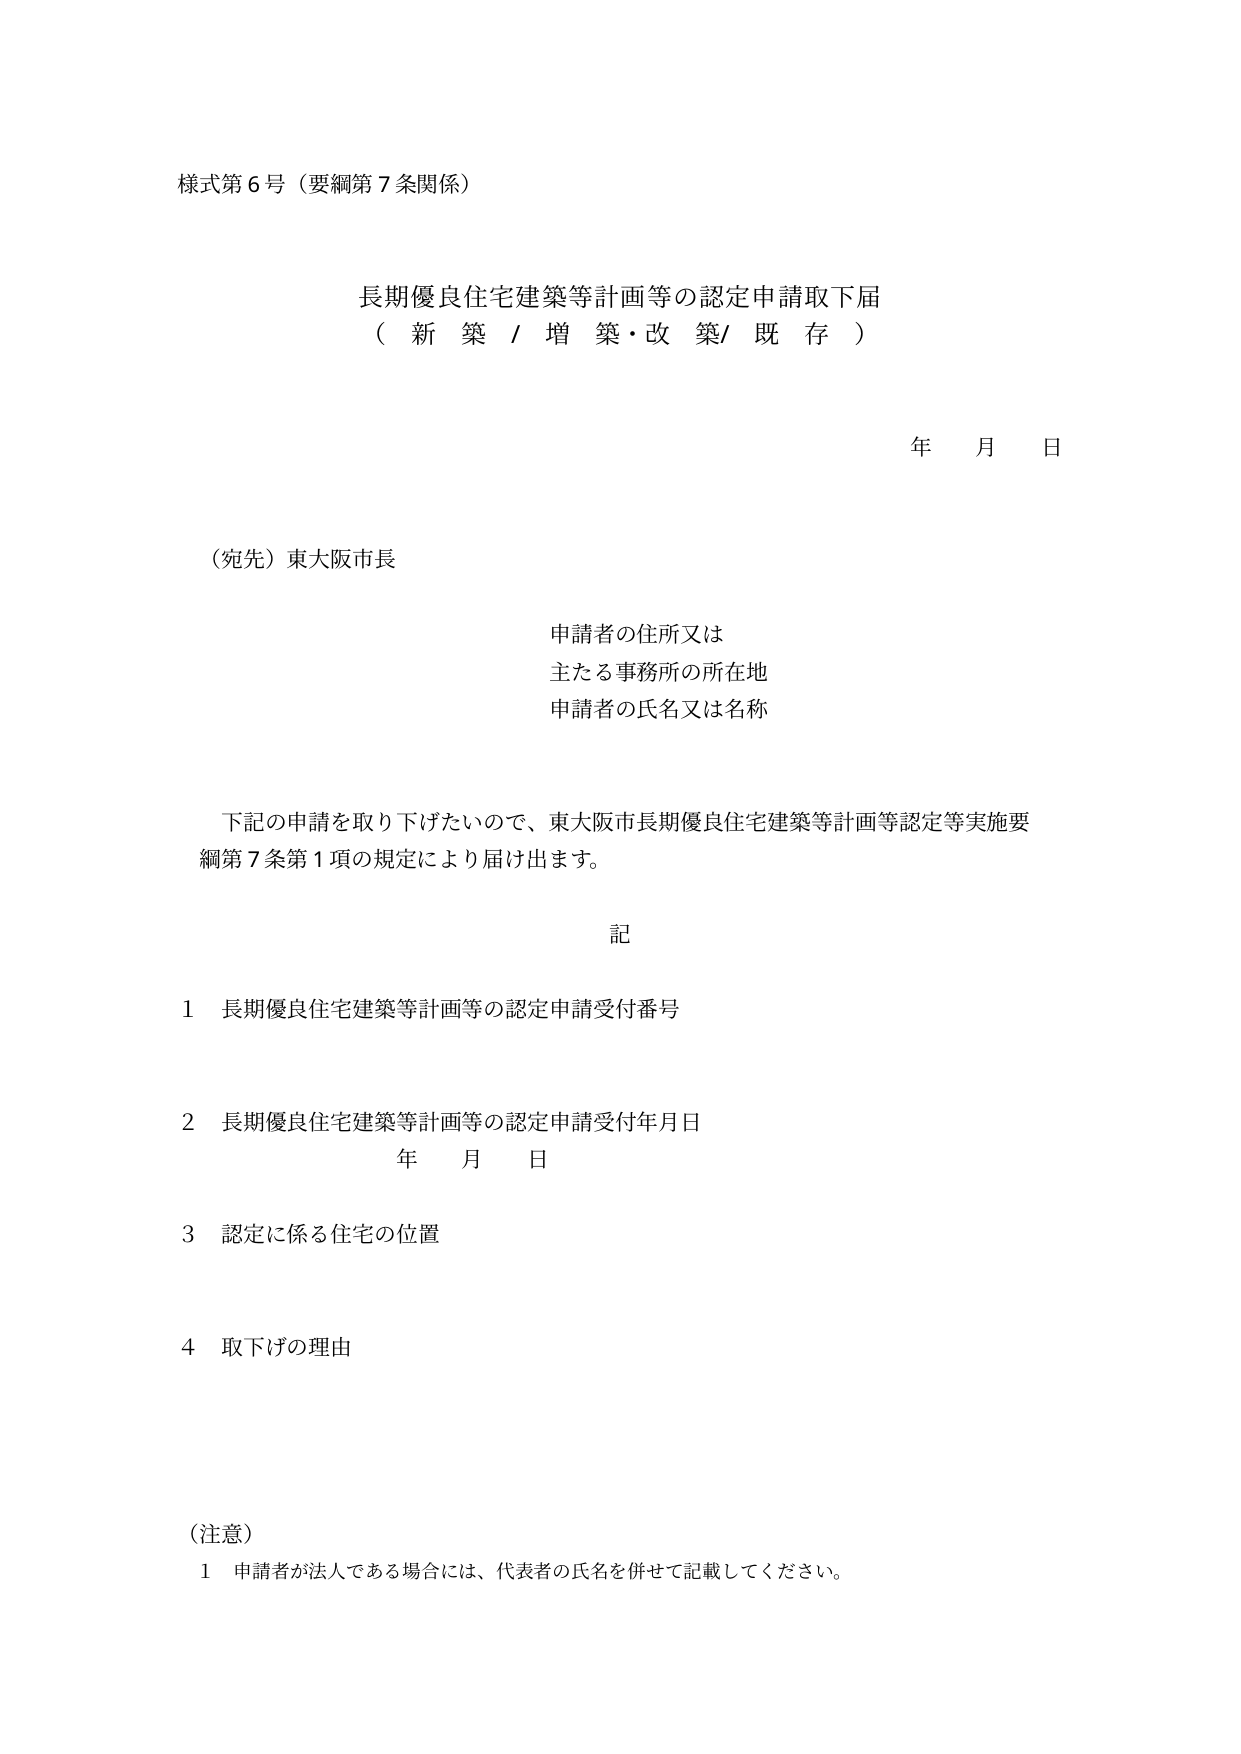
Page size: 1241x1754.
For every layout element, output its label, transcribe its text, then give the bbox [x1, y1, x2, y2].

text 主たる事務所の所在地 [527, 652, 1063, 689]
text １ 申請者が法人である場合には、代表者の氏名を併せて記載してください。 [177, 1552, 1063, 1589]
text 申請者の住所又は [527, 614, 1063, 652]
text （ 新 築 / 増 築・改 築/ 既 存 ） [177, 314, 1063, 352]
text （宛先）東大阪市長 [177, 539, 1063, 577]
text 下記の申請を取り下げたいので、東大阪市長期優良住宅建築等計画等認定等実施要綱第7条第1項の規定により届け出ます。 [199, 802, 1030, 877]
text 様式第6号（要綱第7条関係） [177, 164, 1063, 202]
text 長期優良住宅建築等計画等の認定申請取下届 [177, 277, 1063, 314]
text 年 月 日 [177, 427, 1063, 464]
subtitle 記 [177, 914, 1063, 952]
text （注意） [177, 1514, 1063, 1552]
text ４ 取下げの理由 [177, 1327, 1063, 1364]
text 年 月 日 [177, 1139, 1063, 1177]
text ３ 認定に係る住宅の位置 [177, 1214, 1063, 1252]
text ２ 長期優良住宅建築等計画等の認定申請受付年月日 [177, 1102, 1063, 1139]
text 申請者の氏名又は名称 [527, 689, 1063, 727]
text １ 長期優良住宅建築等計画等の認定申請受付番号 [177, 989, 1063, 1027]
